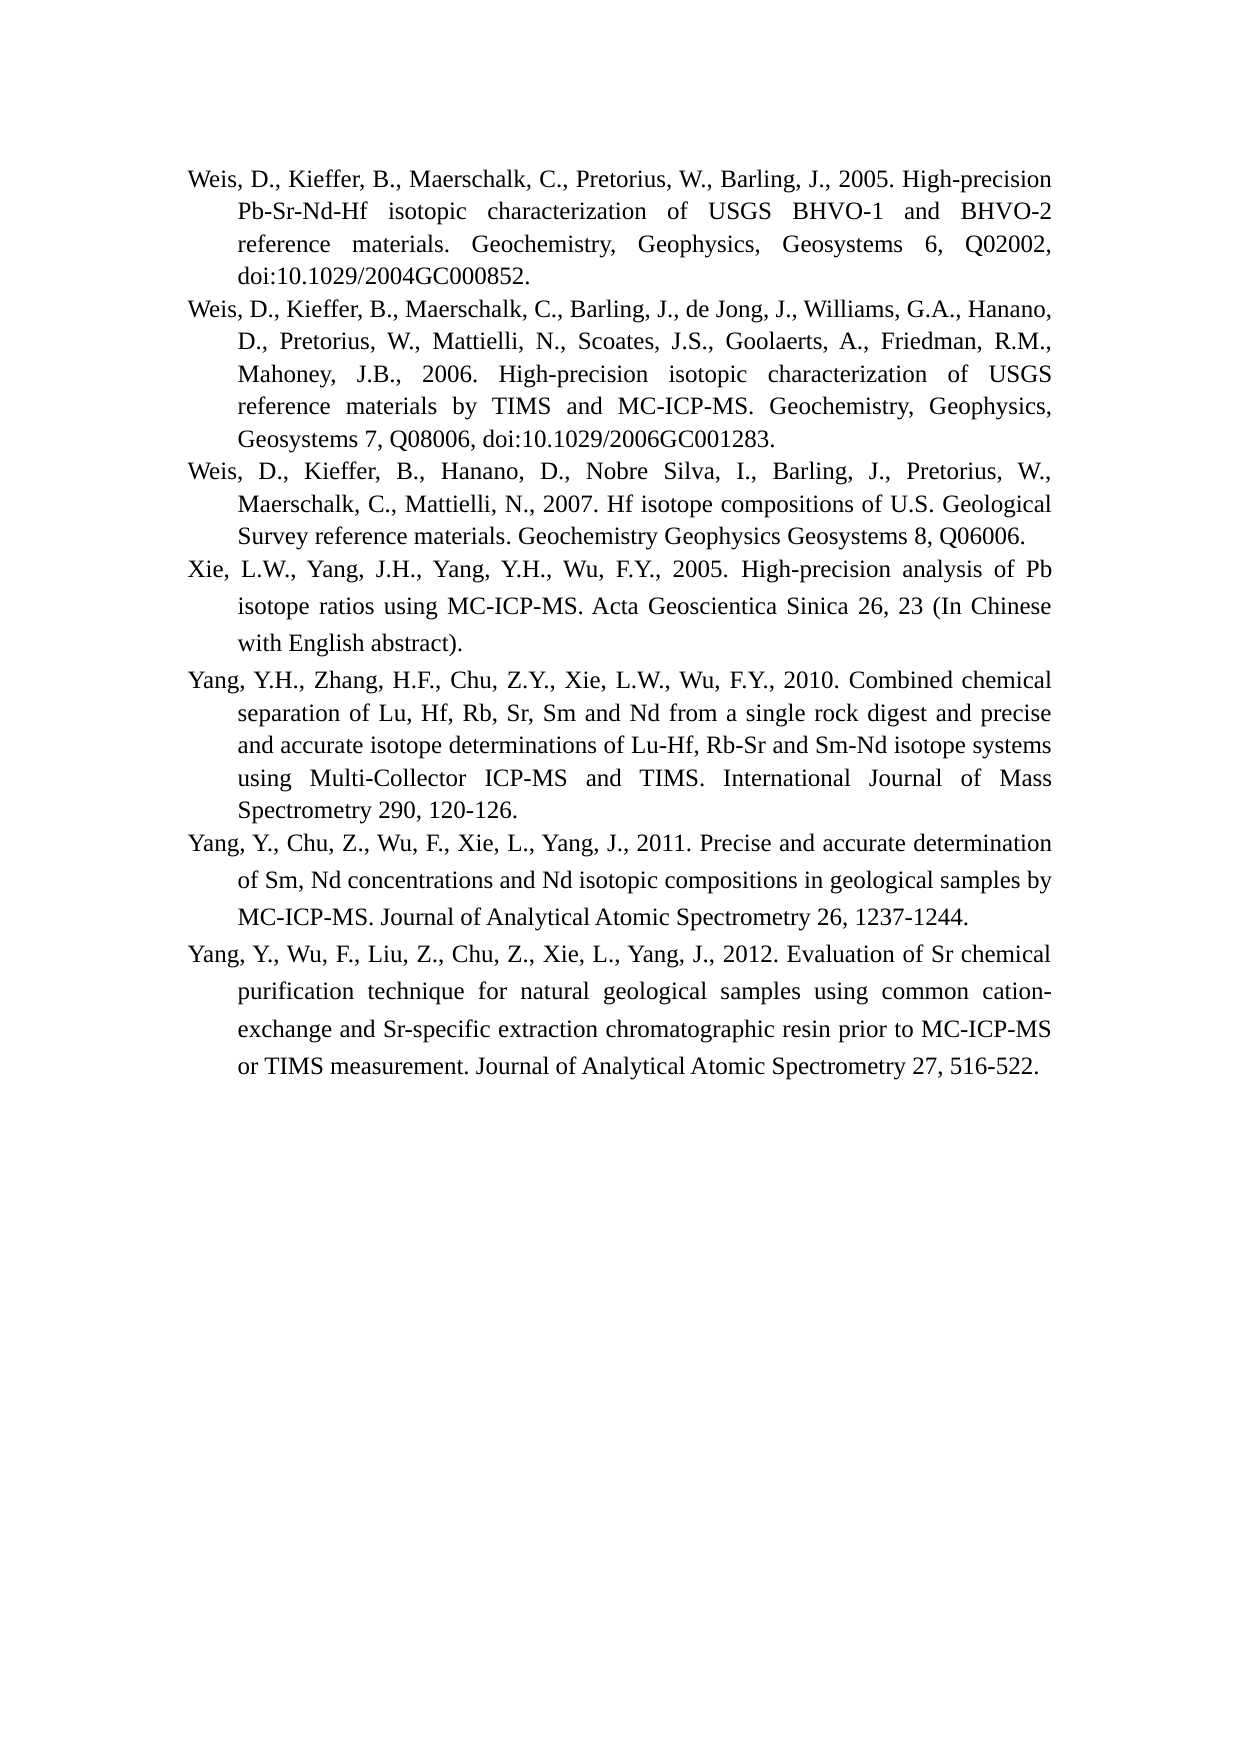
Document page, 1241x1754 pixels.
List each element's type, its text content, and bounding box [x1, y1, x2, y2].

text Weis, D., Kieffer, B., Maerschalk, C., Pretorius, W., Barling, J., 2005. High-precision Pb-Sr-Nd-Hf isotopic characterization of USGS BHVO-1 and BHVO-2 reference materials. Geochemistry, Geophysics, Geosystems 6, Q02002, doi:10.1029/2004GC000852. [187, 162, 1053, 292]
text Yang, Y., Chu, Z., Wu, F., Xie, L., Yang, J., 2011. Precise and accurate determination of Sm, Nd concentrations and Nd isotopic compositions in geological samples by MC-ICP-MS. Journal of Analytical Atomic Spectrometry 26, 1237-1244. [187, 826, 1053, 933]
text Weis, D., Kieffer, B., Hanano, D., Nobre Silva, I., Barling, J., Pretorius, W., Maerschalk, C., Mattielli, N., 2007. Hf isotope compositions of U.S. Geological Survey reference materials. Geochemistry Geophysics Geosystems 8, Q06006. [187, 454, 1053, 552]
text Yang, Y., Wu, F., Liu, Z., Chu, Z., Xie, L., Yang, J., 2012. Evaluation of Sr chemical purification technique for natural geological samples using common cation-exchange and Sr-specific extraction chromatographic resin prior to MC-ICP-MS or TIMS measurement. Journal of Analytical Atomic Spectrometry 27, 516-522. [187, 937, 1053, 1082]
text Weis, D., Kieffer, B., Maerschalk, C., Barling, J., de Jong, J., Williams, G.A., Hanano, D., Pretorius, W., Mattielli, N., Scoates, J.S., Goolaerts, A., Friedman, R.M., Mahoney, J.B., 2006. High-precision isotopic characterization of USGS reference materials by TIMS and MC-ICP-MS. Geochemistry, Geophysics, Geosystems 7, Q08006, doi:10.1029/2006GC001283. [187, 292, 1053, 454]
text Yang, Y.H., Zhang, H.F., Chu, Z.Y., Xie, L.W., Wu, F.Y., 2010. Combined chemical separation of Lu, Hf, Rb, Sr, Sm and Nd from a single rock digest and precise and accurate isotope determinations of Lu-Hf, Rb-Sr and Sm-Nd isotope systems using Multi-Collector ICP-MS and TIMS. International Journal of Mass Spectrometry 290, 120-126. [187, 663, 1053, 826]
text Xie, L.W., Yang, J.H., Yang, Y.H., Wu, F.Y., 2005. High-precision analysis of Pb isotope ratios using MC-ICP-MS. Acta Geoscientica Sinica 26, 23 (In Chinese with English abstract). [187, 552, 1053, 659]
